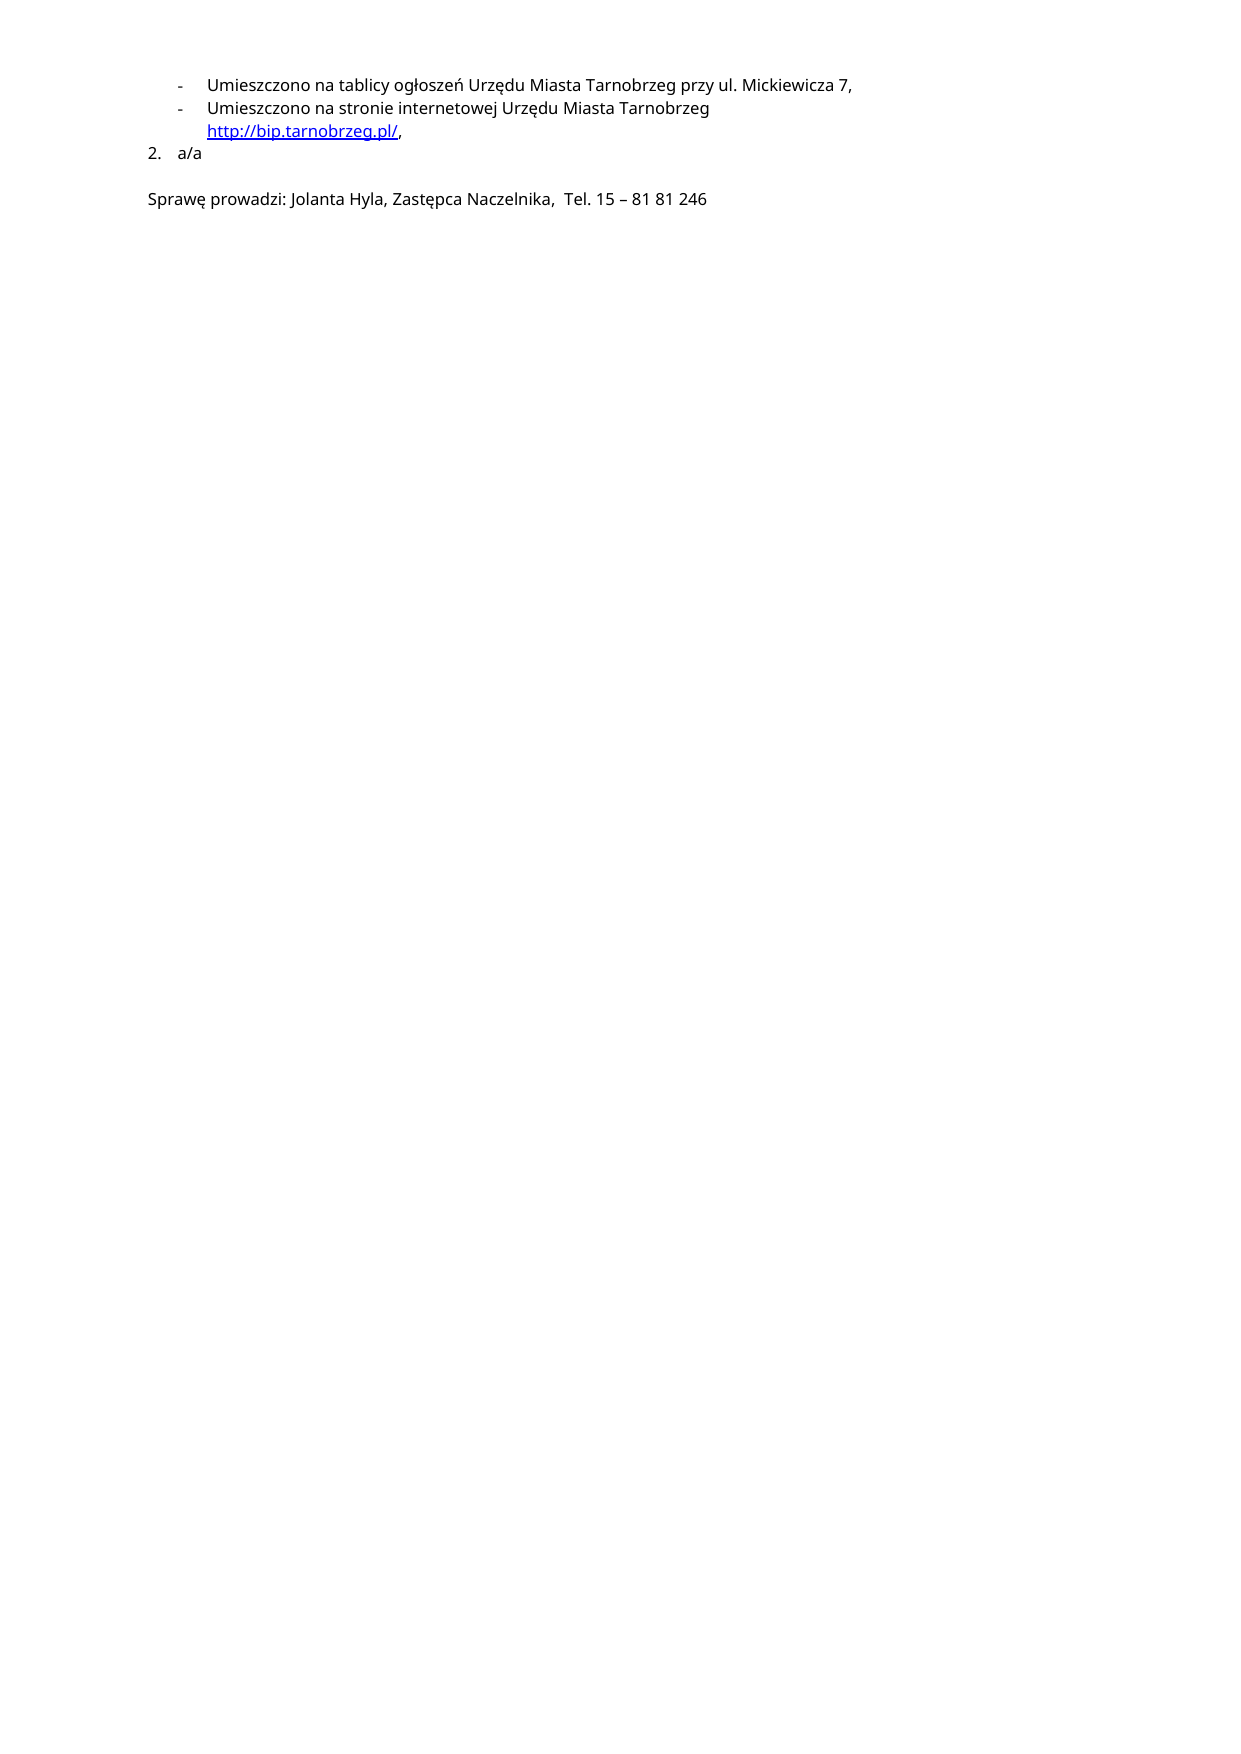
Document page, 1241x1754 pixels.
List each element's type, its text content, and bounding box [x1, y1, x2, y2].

list Umieszczono na tablicy ogłoszeń Urzędu Miasta Tarnobrzeg przy ul. Mickiewicza 7, [177, 74, 1092, 97]
list a/a [148, 142, 1092, 165]
text Sprawę prowadzi: Jolanta Hyla, Zastępca Naczelnika, Tel. 15 – 81 81 246 [148, 187, 1092, 210]
list Umieszczono na stronie internetowej Urzędu Miasta Tarnobrzeg http://bip.tarnobrzeg.pl/, [177, 97, 1092, 142]
